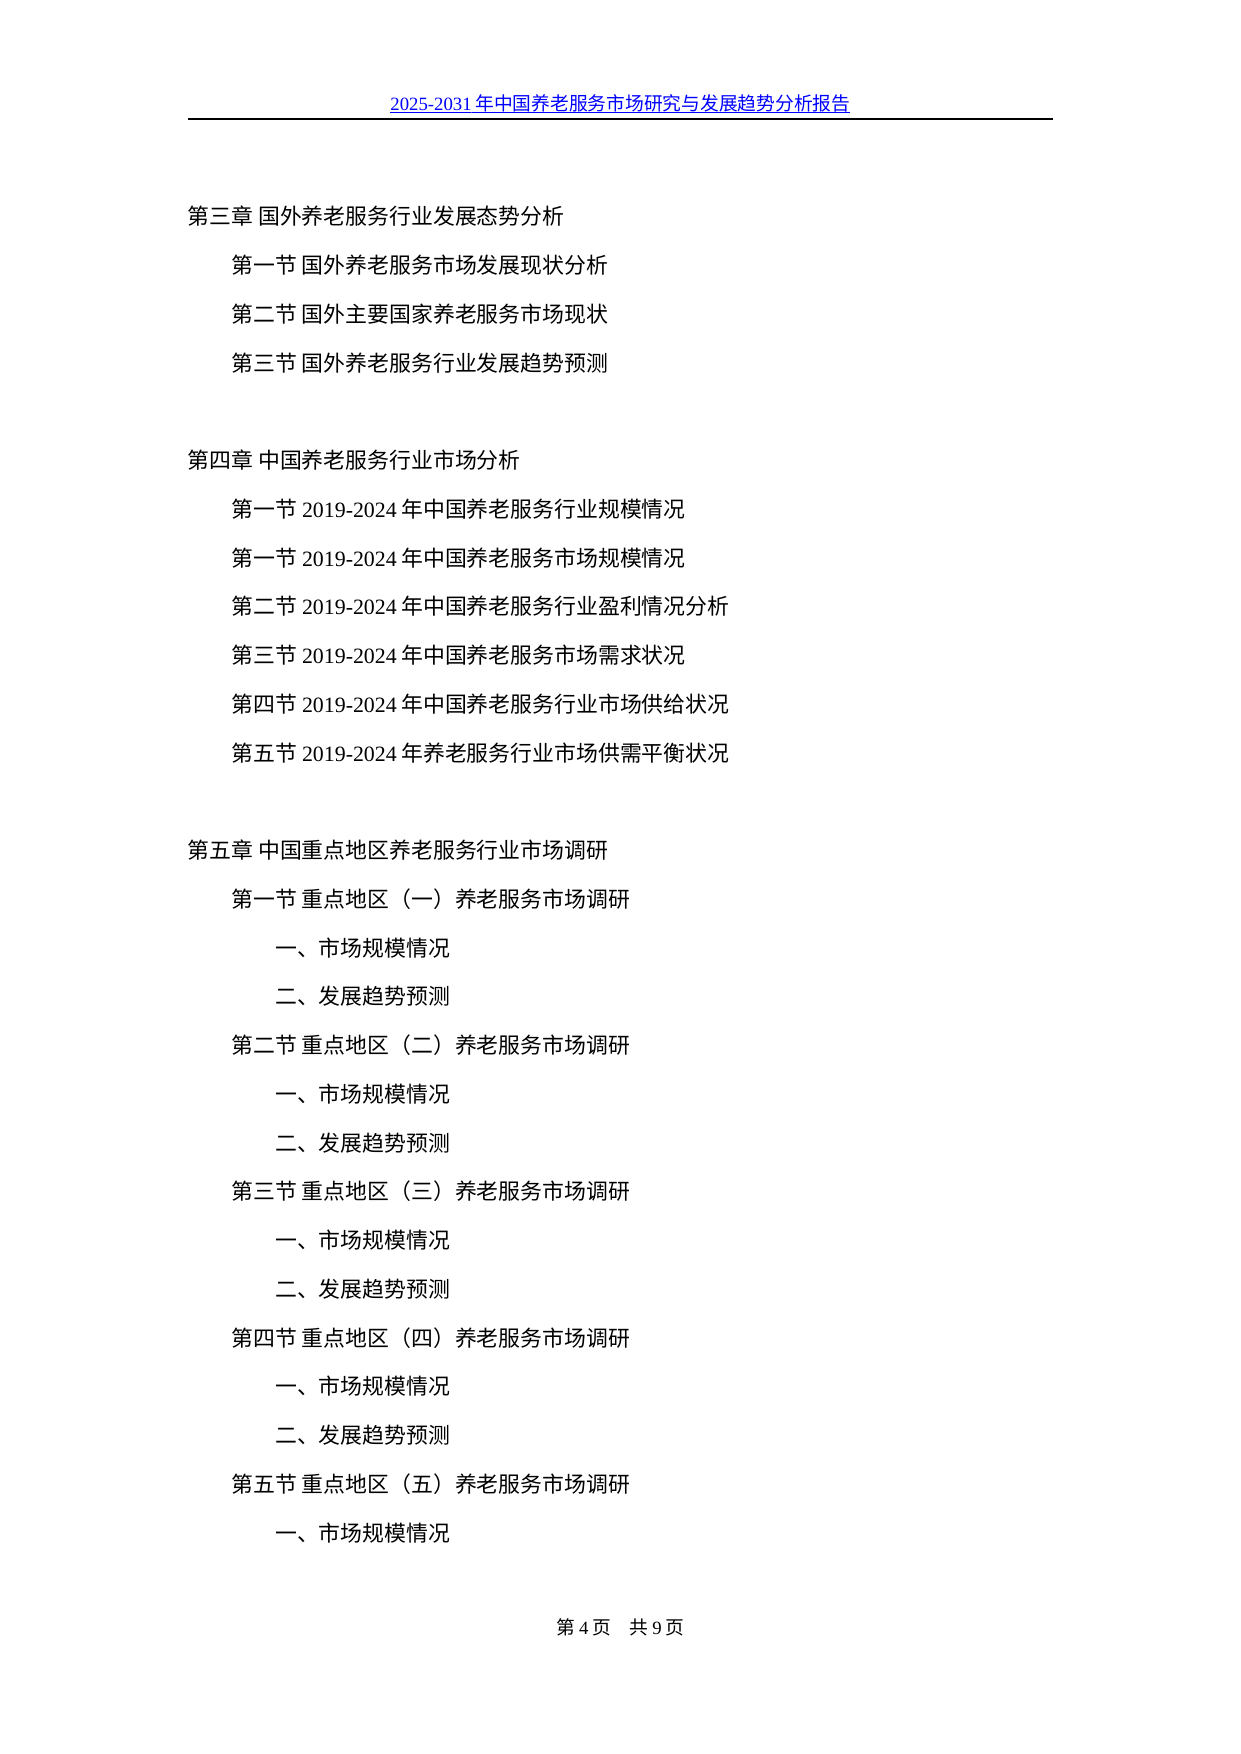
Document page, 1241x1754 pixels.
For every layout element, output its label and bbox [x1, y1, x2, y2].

text [187, 150, 1053, 1548]
